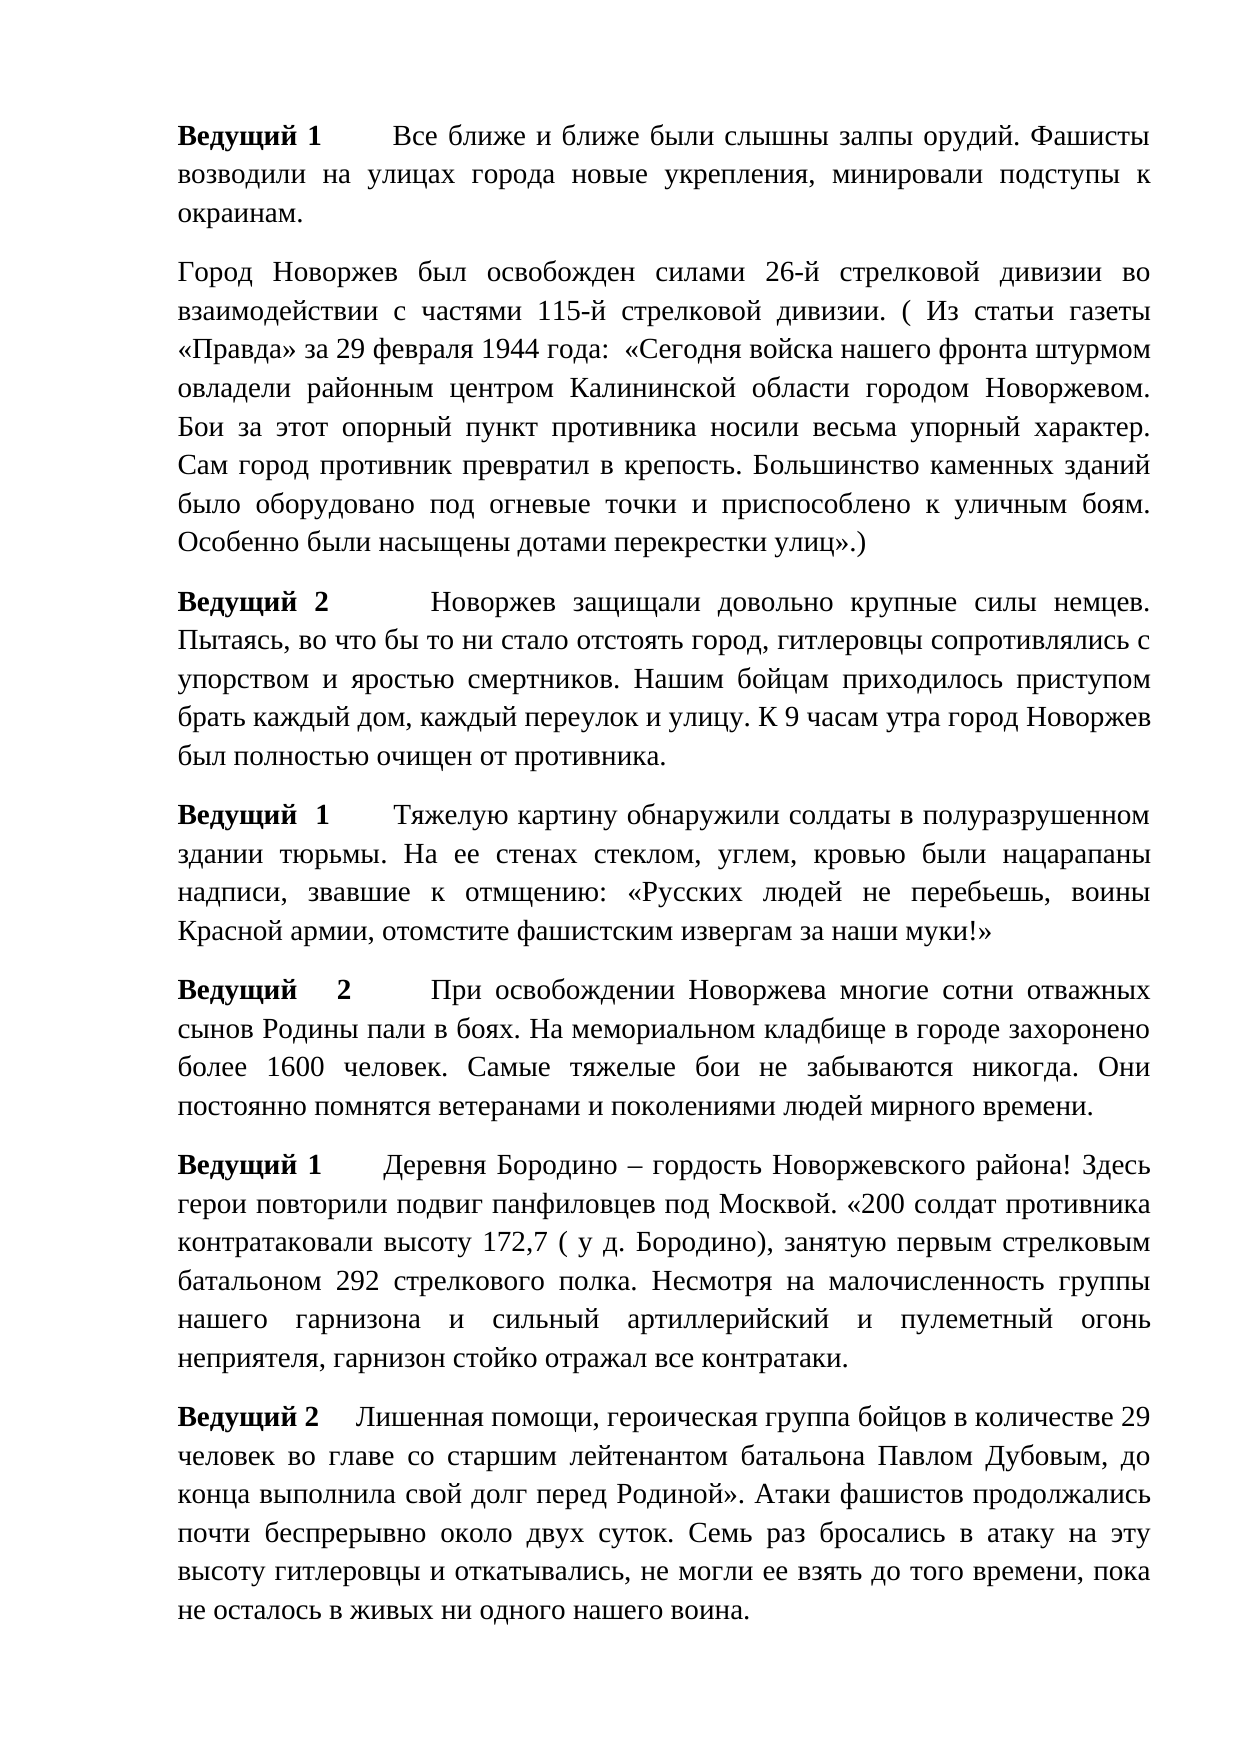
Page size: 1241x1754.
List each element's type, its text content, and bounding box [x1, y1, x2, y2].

text Ведущий 1 Тяжелую картину обнаружили солдаты в полуразрушенном здании тюрьмы. На ее стенах стеклом, углем, кровью были нацарапаны надписи, звавшие к отмщению: «Русских людей не перебьешь, воины Красной армии, отомстите фашистским извергам за наши муки!» [177, 797, 1152, 946]
text Ведущий 1 Все ближе и ближе были слышны залпы орудий. Фашисты возводили на улицах города новые укрепления, минировали подступы к окраинам. [177, 118, 1152, 229]
text Ведущий 1 Деревня Бородино – гордость Новоржевского района! Здесь герои повторили подвиг панфиловцев под Москвой. «200 солдат противника контратаковали высоту 172,7 ( у д. Бородино), занятую первым стрелковым батальоном 292 стрелкового полка. Несмотря на малочисленность группы нашего гарнизона и сильный артиллерийский и пулеметный огонь неприятеля, гарнизон стойко отражал все контратаки. [177, 1147, 1152, 1373]
text Ведущий 2 Лишенная помощи, героическая группа бойцов в количестве 29 человек во главе со старшим лейтенантом батальона Павлом Дубовым, до конца выполнила свой долг перед Родиной». Атаки фашистов продолжались почти беспрерывно около двух суток. Семь раз бросались в атаку на эту высоту гитлеровцы и откатывались, не могли ее взять до того времени, пока не осталось в живых ни одного нашего воина. [177, 1399, 1152, 1626]
text Ведущий 2 При освобождении Новоржева многие сотни отважных сынов Родины пали в боях. На мемориальном кладбище в городе захоронено более 1600 человек. Самые тяжелые бои не забываются никогда. Они постоянно помнятся ветеранами и поколениями людей мирного времени. [177, 972, 1152, 1121]
text Ведущий 2 Новоржев защищали довольно крупные силы немцев. Пытаясь, во что бы то ни стало отстоять город, гитлеровцы сопротивлялись с упорством и яростью смертников. Нашим бойцам приходилось приступом брать каждый дом, каждый переулок и улицу. К 9 часам утра город Новоржев был полностью очищен от противника. [177, 584, 1152, 771]
text Город Новоржев был освобожден силами 26-й стрелковой дивизии во взаимодействии с частями 115-й стрелковой дивизии. ( Из статьи газеты «Правда» за 29 февраля 1944 года: «Сегодня войска нашего фронта штурмом овладели районным центром Калининской области городом Новоржевом. Бои за этот опорный пункт противника носили весьма упорный характер. Сам город противник превратил в крепость. Большинство каменных зданий было оборудовано под огневые точки и приспособлено к уличным боям. Особенно были насыщены дотами перекрестки улиц».) [177, 254, 1152, 558]
